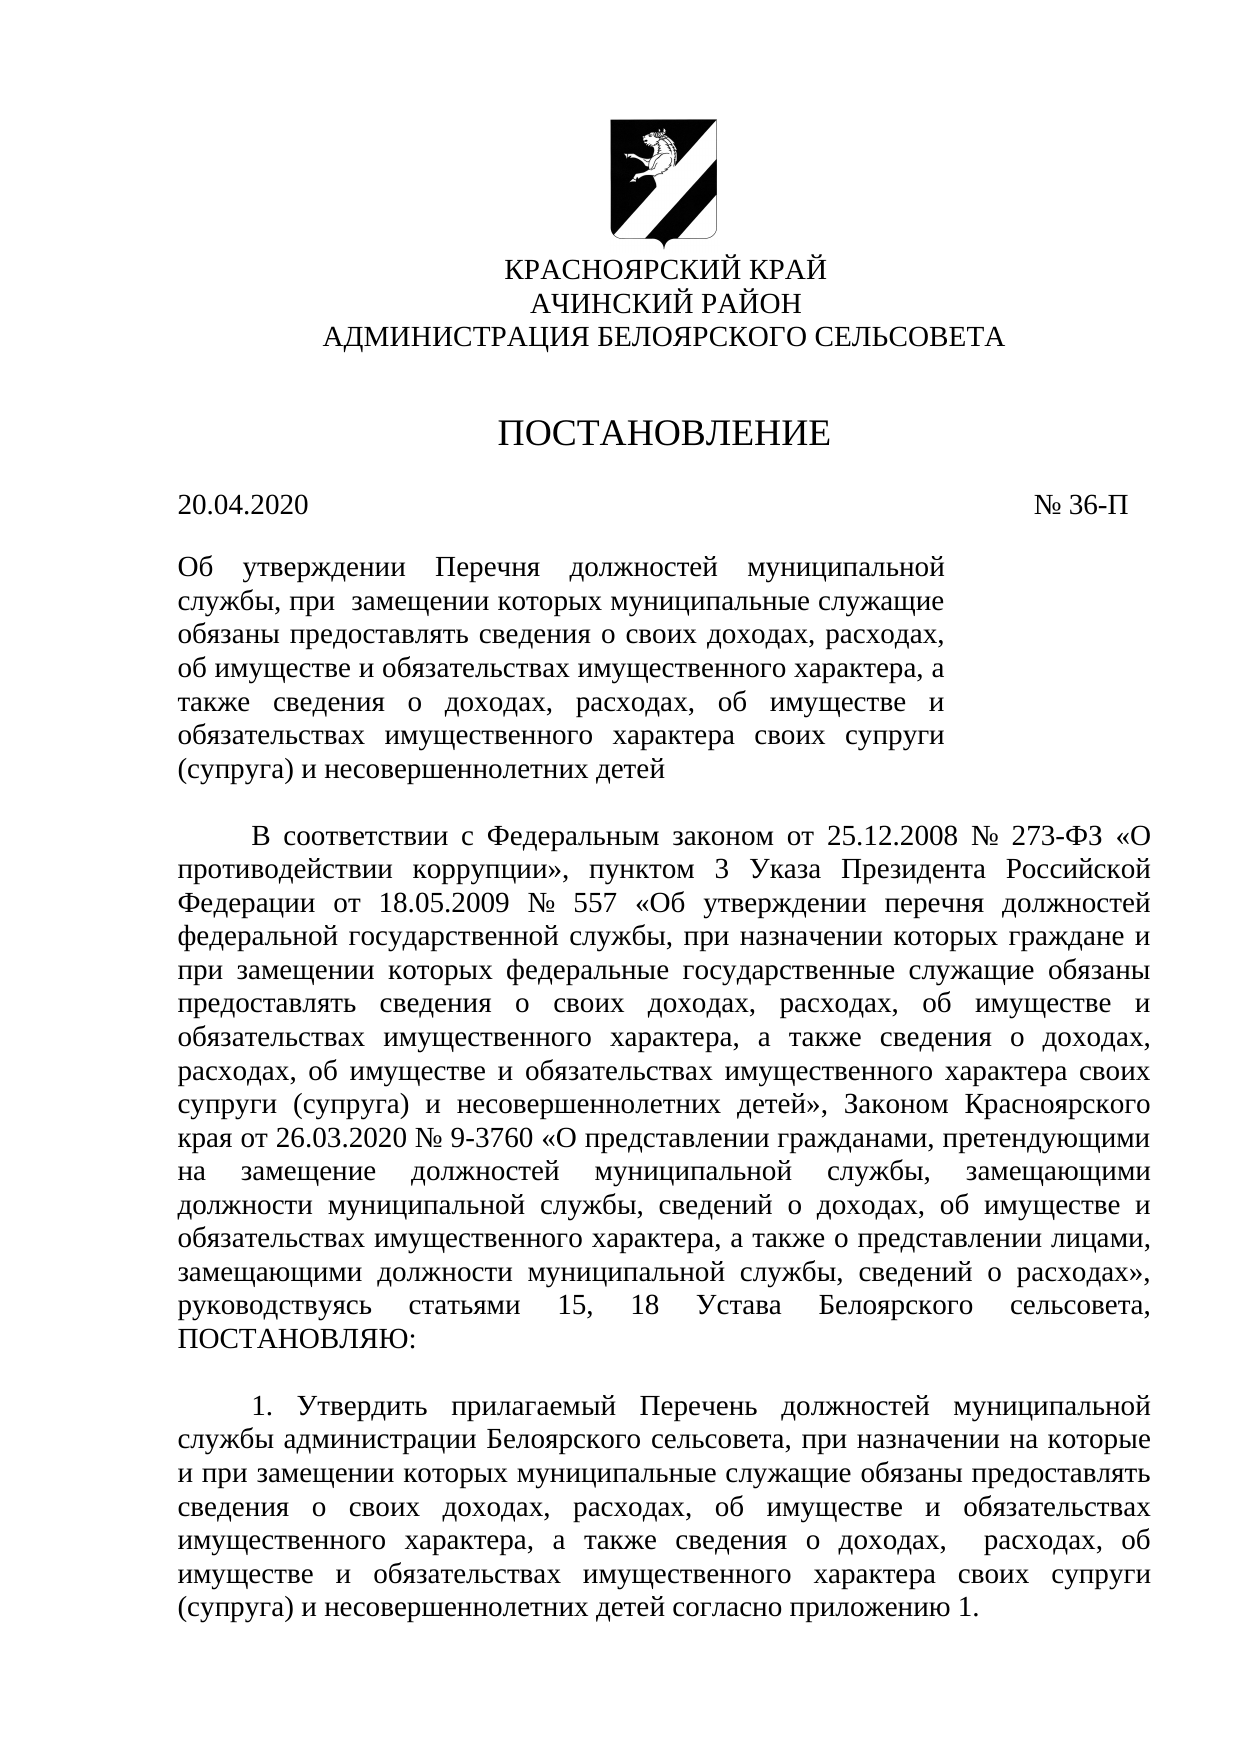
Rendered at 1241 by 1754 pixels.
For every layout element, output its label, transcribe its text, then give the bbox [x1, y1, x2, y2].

subtitle АДМИНИСТРАЦИЯ БЕЛОЯРСКОГО СЕЛЬСОВЕТА [177, 319, 1152, 353]
text Об утверждении Перечня должностей муниципальной службы, при замещении которых муниципальные служащие обязаны предоставлять сведения о своих доходах, расходах, об имуществе и обязательствах имущественного характера, а также сведения о доходах, расходах, об имуществе и обязательствах имущественного характера своих супруги (супруга) и несовершеннолетних детей [177, 549, 945, 784]
text В соответствии с Федеральным законом от 25.12.2008 № 273-ФЗ «О противодействии коррупции», пунктом 3 Указа Президента Российской Федерации от 18.05.2009 № 557 «Об утверждении перечня должностей федеральной государственной службы, при назначении которых граждане и при замещении которых федеральные государственные служащие обязаны предоставлять сведения о своих доходах, расходах, об имуществе и обязательствах имущественного характера, а также сведения о доходах, расходах, об имуществе и обязательствах имущественного характера своих супруги (супруга) и несовершеннолетних детей», Законом Красноярского края от 26.03.2020 № 9-3760 «О представлении гражданами, претендующими на замещение должностей муниципальной службы, замещающими должности муниципальной службы, сведений о доходах, об имуществе и обязательствах имущественного характера, а также о представлении лицами, замещающими должности муниципальной службы, сведений о расходах», руководствуясь статьями 15, 18 Устава Белоярского сельсовета, ПОСТАНОВЛЯЮ: [177, 818, 1152, 1354]
text 1. Утвердить прилагаемый Перечень должностей муниципальной службы администрации Белоярского сельсовета, при назначении на которые и при замещении которых муниципальные служащие обязаны предоставлять сведения о своих доходах, расходах, об имуществе и обязательствах имущественного характера, а также сведения о доходах, расходах, об имуществе и обязательствах имущественного характера своих супруги (супруга) и несовершеннолетних детей согласно приложению 1. [177, 1388, 1152, 1623]
picture [608, 118, 720, 253]
subtitle ПОСТАНОВЛЕНИЕ [177, 411, 1152, 454]
text 20.04.2020 № 36-П [177, 487, 1152, 521]
text АЧИНСКИЙ РАЙОН [177, 286, 1154, 319]
text КРАСНОЯРСКИЙ КРАЙ [177, 252, 1154, 286]
